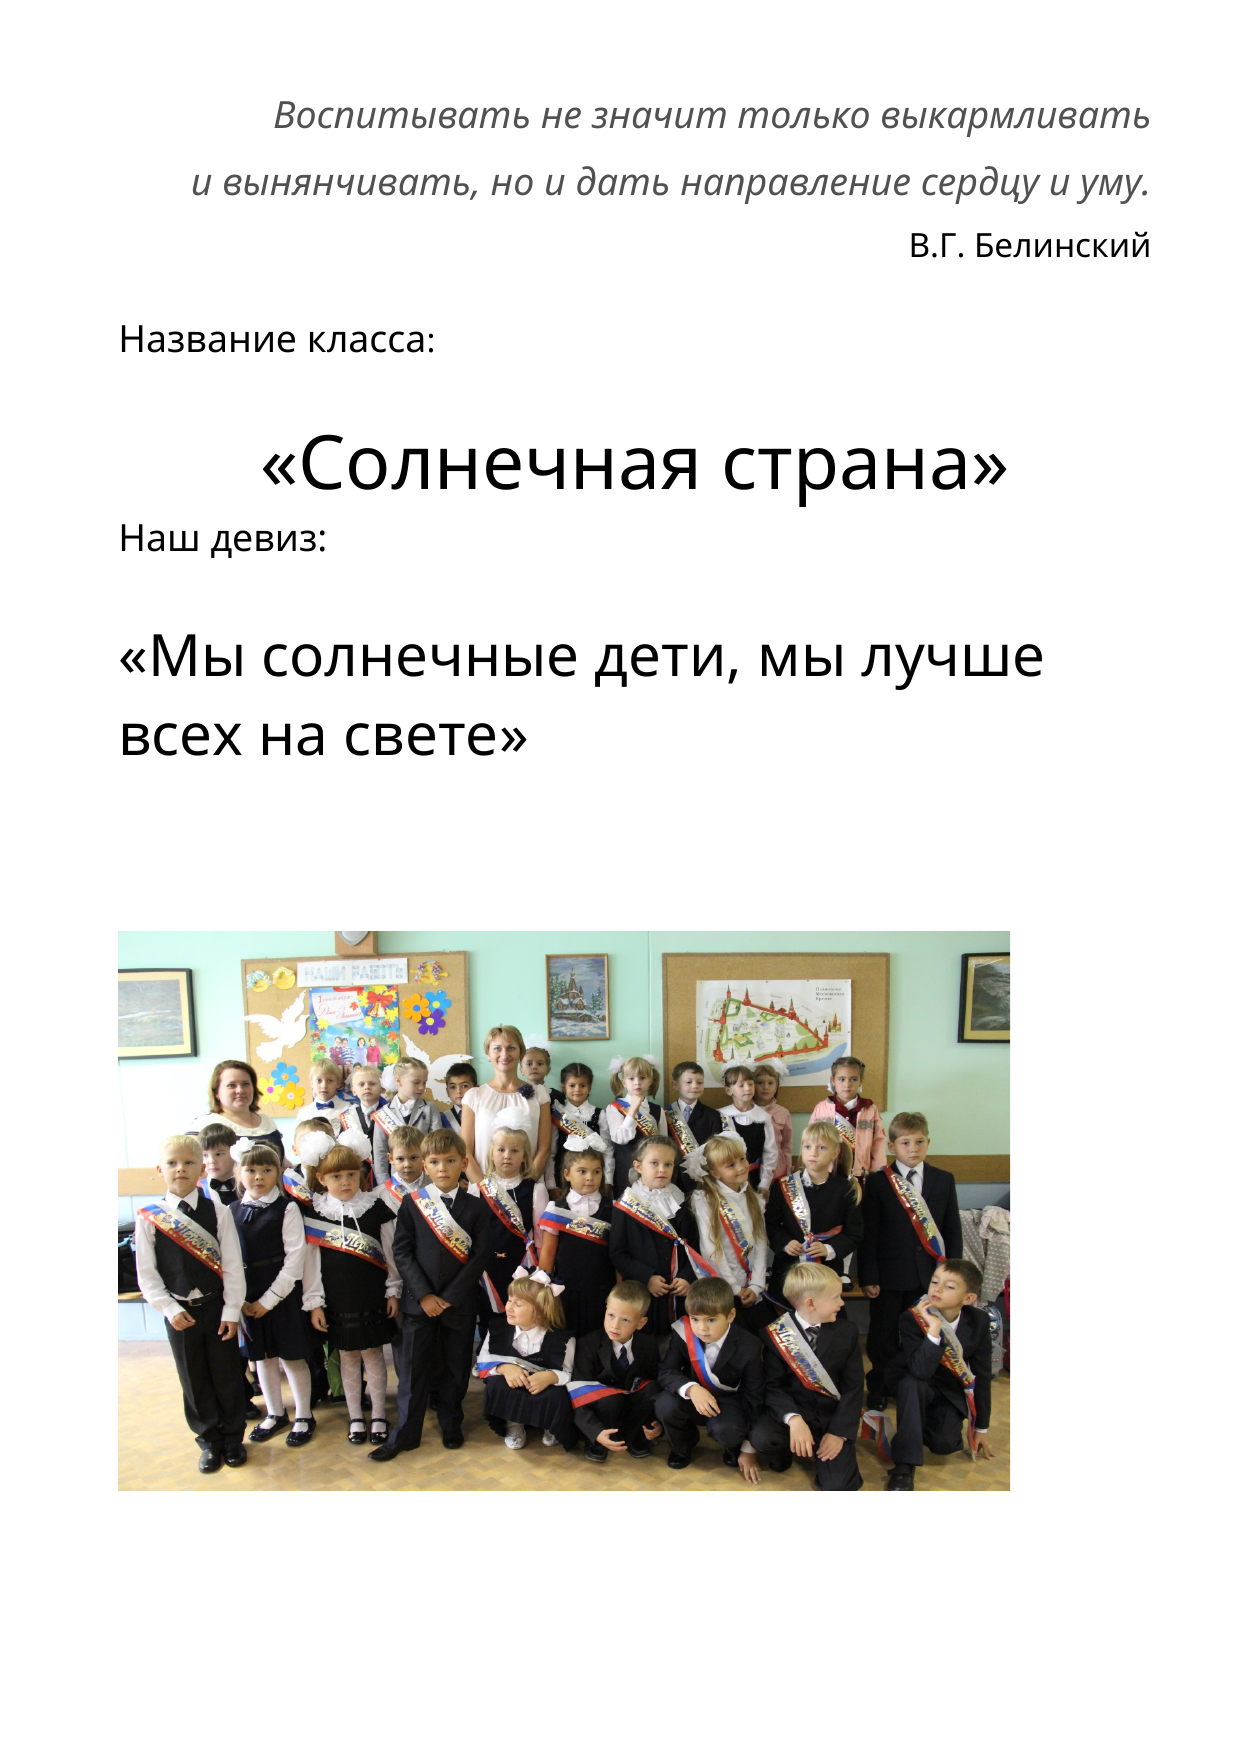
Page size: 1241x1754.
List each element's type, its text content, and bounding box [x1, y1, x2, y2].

text В.Г. Белинский [118, 222, 1152, 267]
text «Солнечная страна» [118, 409, 1152, 511]
text Наш девиз: [118, 511, 1152, 562]
text и вынянчивать, но и дать направление сердцу и уму. [118, 155, 1152, 206]
text Название класса: [118, 313, 1152, 364]
text Воспитывать не значит только выкармливать [118, 89, 1152, 140]
picture [118, 931, 1011, 1491]
text «Мы солнечные дети, мы лучше всех на свете» [118, 613, 1152, 772]
